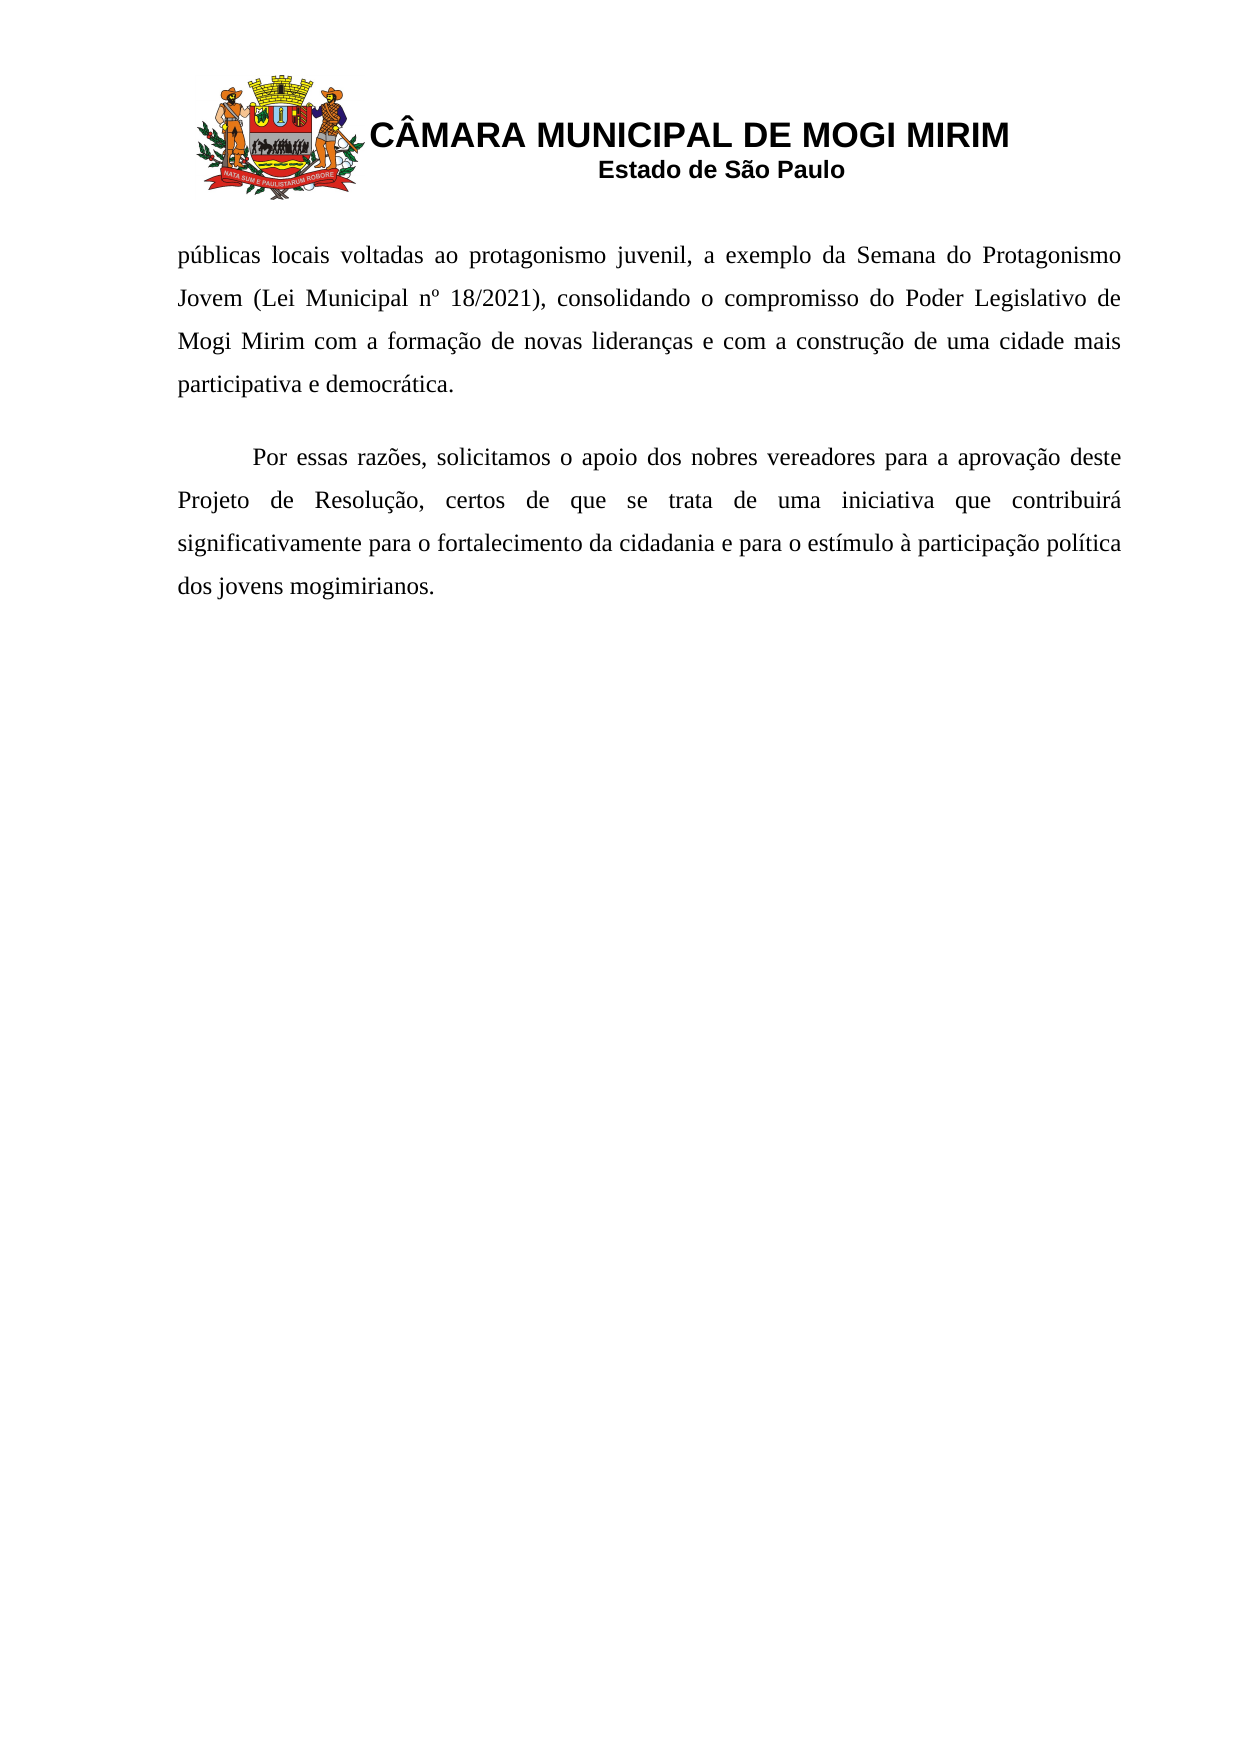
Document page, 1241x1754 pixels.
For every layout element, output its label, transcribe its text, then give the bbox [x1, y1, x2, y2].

text Por essas razões, solicitamos o apoio dos nobres vereadores para a aprovação deste Projeto de Resolução, certos de que se trata de uma iniciativa que contribuirá significativamente para o fortalecimento da cidadania e para o estímulo à participação política dos jovens mogimirianos. [177, 442, 1122, 600]
picture [195, 75, 366, 200]
